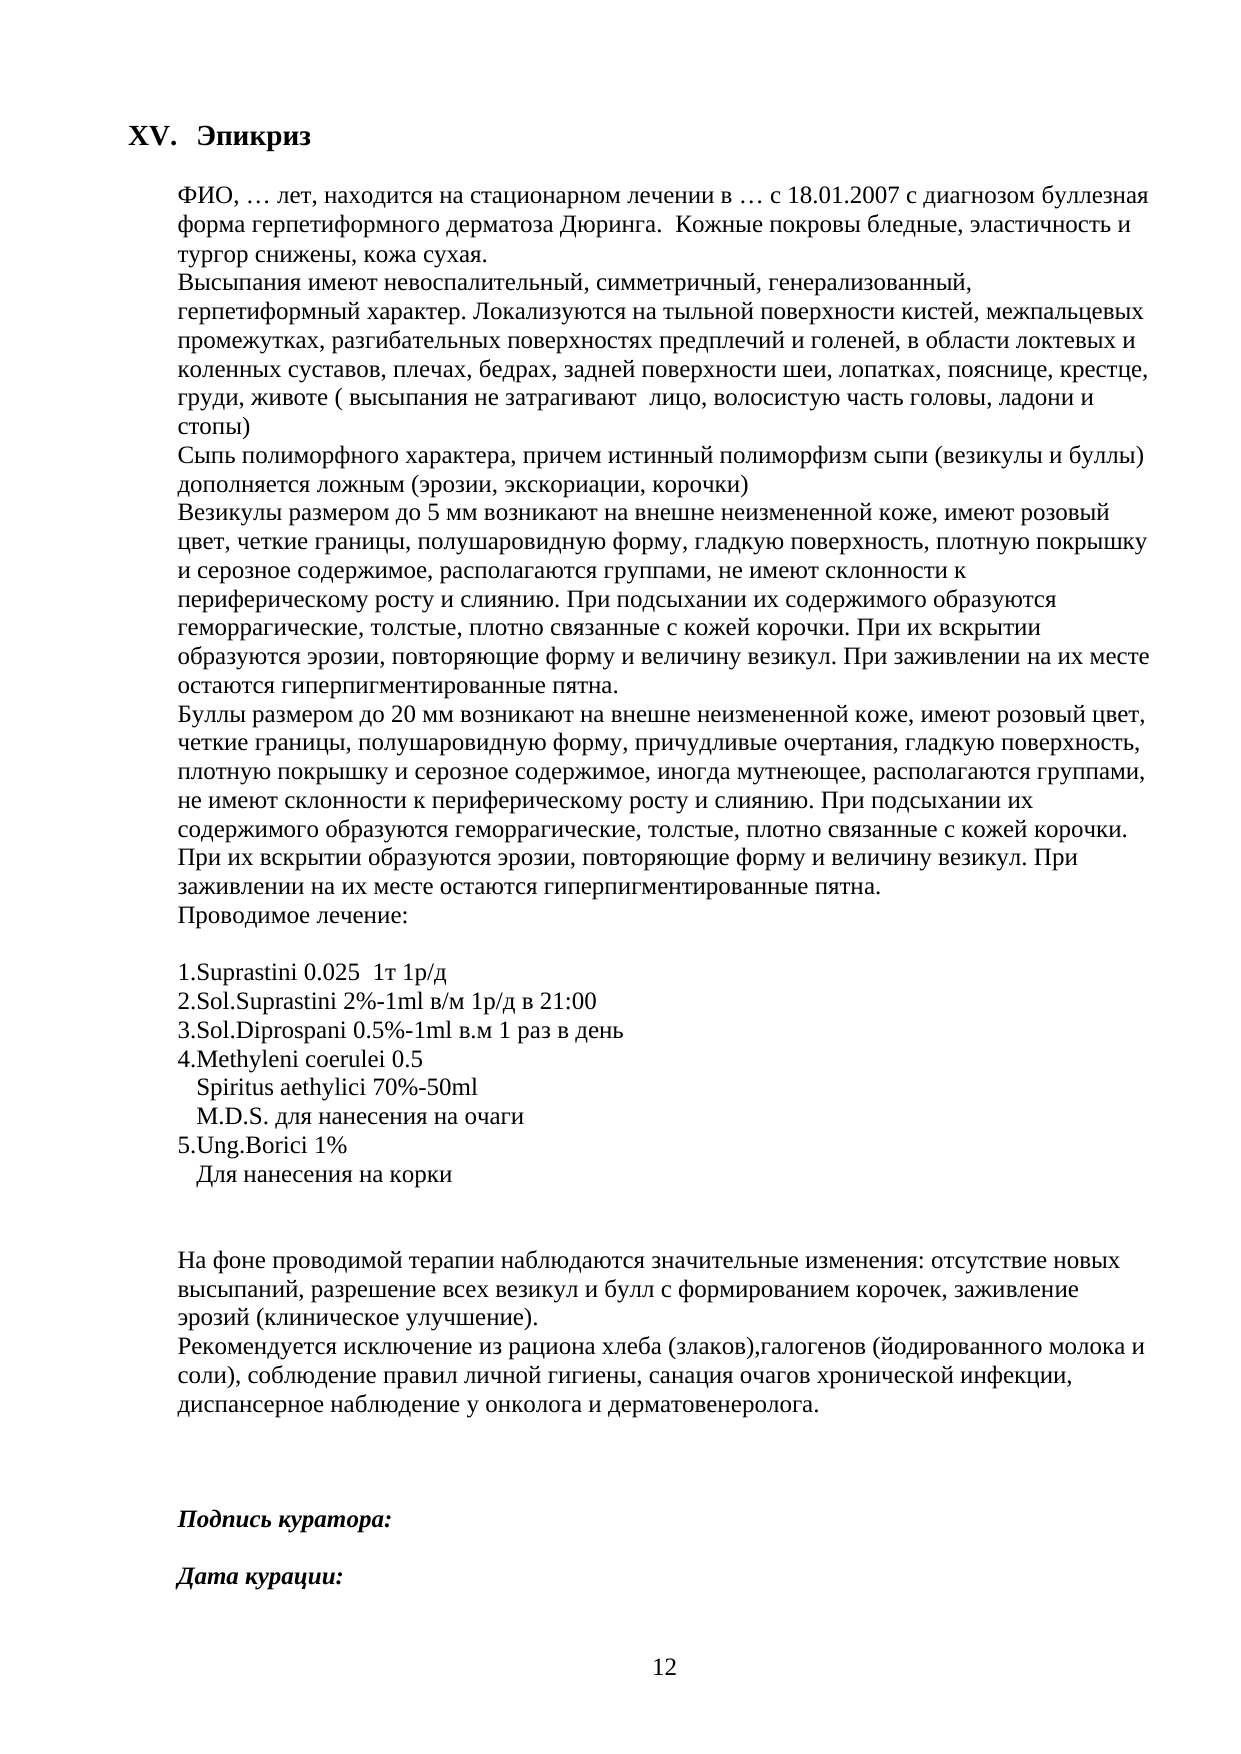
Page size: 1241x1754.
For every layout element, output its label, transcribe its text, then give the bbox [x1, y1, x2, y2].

text Дата курации: [177, 1561, 1152, 1590]
text 4.Methyleni coerulei 0.5 [177, 1044, 1152, 1072]
text Подпись куратора: [177, 1504, 1152, 1532]
text 5.Ung.Borici 1% [177, 1130, 1152, 1159]
text Везикулы размером до возникают на внешне неизмененной коже, имеют розовый цвет, четкие границы, полушаровидную форму, гладкую поверхность, плотную покрышку и серозное содержимое, располагаются группами, не имеют склонности к периферическому росту и слиянию. При подсыхании их содержимого образуются геморрагические, толстые, плотно связанные с кожей корочки. При их вскрытии образуются эрозии, повторяющие форму и величину везикул. При заживлении на их месте остаются гиперпигментированные пятна. [177, 497, 1152, 699]
text Высыпания имеют невоспалительный, симметричный, генерализованный, герпетиформный характер. Локализуются на тыльной поверхности кистей, межпальцевых промежутках, разгибательных поверхностях предплечий и голеней, в области локтевых и коленных суставов, плечах, бедрах, задней поверхности шеи, лопатках, пояснице, крестце, груди, животе ( высыпания не затрагивают лицо, волосистую часть головы, ладони и стопы) [177, 267, 1152, 440]
text Буллы размером до возникают на внешне неизмененной коже, имеют розовый цвет, четкие границы, полушаровидную форму, причудливые очертания, гладкую поверхность, плотную покрышку и серозное содержимое, иногда мутнеющее, располагаются группами, не имеют склонности к периферическому росту и слиянию. При подсыхании их содержимого образуются геморрагические, толстые, плотно связанные с кожей корочки. При их вскрытии образуются эрозии, повторяющие форму и величину везикул. При заживлении на их месте остаются гиперпигментированные пятна. [177, 699, 1152, 900]
text На фоне проводимой терапии наблюдаются значительные изменения: отсутствие новых высыпаний, разрешение всех везикул и булл с формированием корочек, заживление эрозий (клиническое улучшение). [177, 1245, 1152, 1331]
text 1.Suprastini 0.025 1т 1р/д [177, 957, 1152, 986]
text M.D.S. для нанесения на очаги [177, 1101, 1152, 1130]
list Эпикриз [177, 118, 1152, 152]
text Рекомендуется исключение из рациона хлеба (злаков),галогенов (йодированного молока и соли), соблюдение правил личной гигиены, санация очагов хронической инфекции, диспансерное наблюдение у онколога и дерматовенеролога. [177, 1331, 1152, 1417]
text Сыпь полиморфного характера, причем истинный полиморфизм сыпи (везикулы и буллы) дополняется ложным (эрозии, экскориации, корочки) [177, 440, 1152, 497]
text Для нанесения на корки [177, 1159, 1152, 1187]
text Spiritus aethylici 70%-50ml [177, 1072, 1152, 1101]
text 2.Sol.Suprastini 2%-1ml в/м 1р/д в 21:00 [177, 986, 1152, 1015]
text 3.Sol.Diprospani 0.5%-1ml в.м 1 раз в день [177, 1015, 1152, 1044]
text ФИО, … лет, находится на стационарном лечении в … с 18.01.2007 с диагнозом буллезная форма герпетиформного дерматоза Дюринга. Кожные покровы бледные, эластичность и тургор снижены, кожа сухая. [177, 180, 1152, 267]
text Проводимое лечение: [177, 900, 1152, 929]
